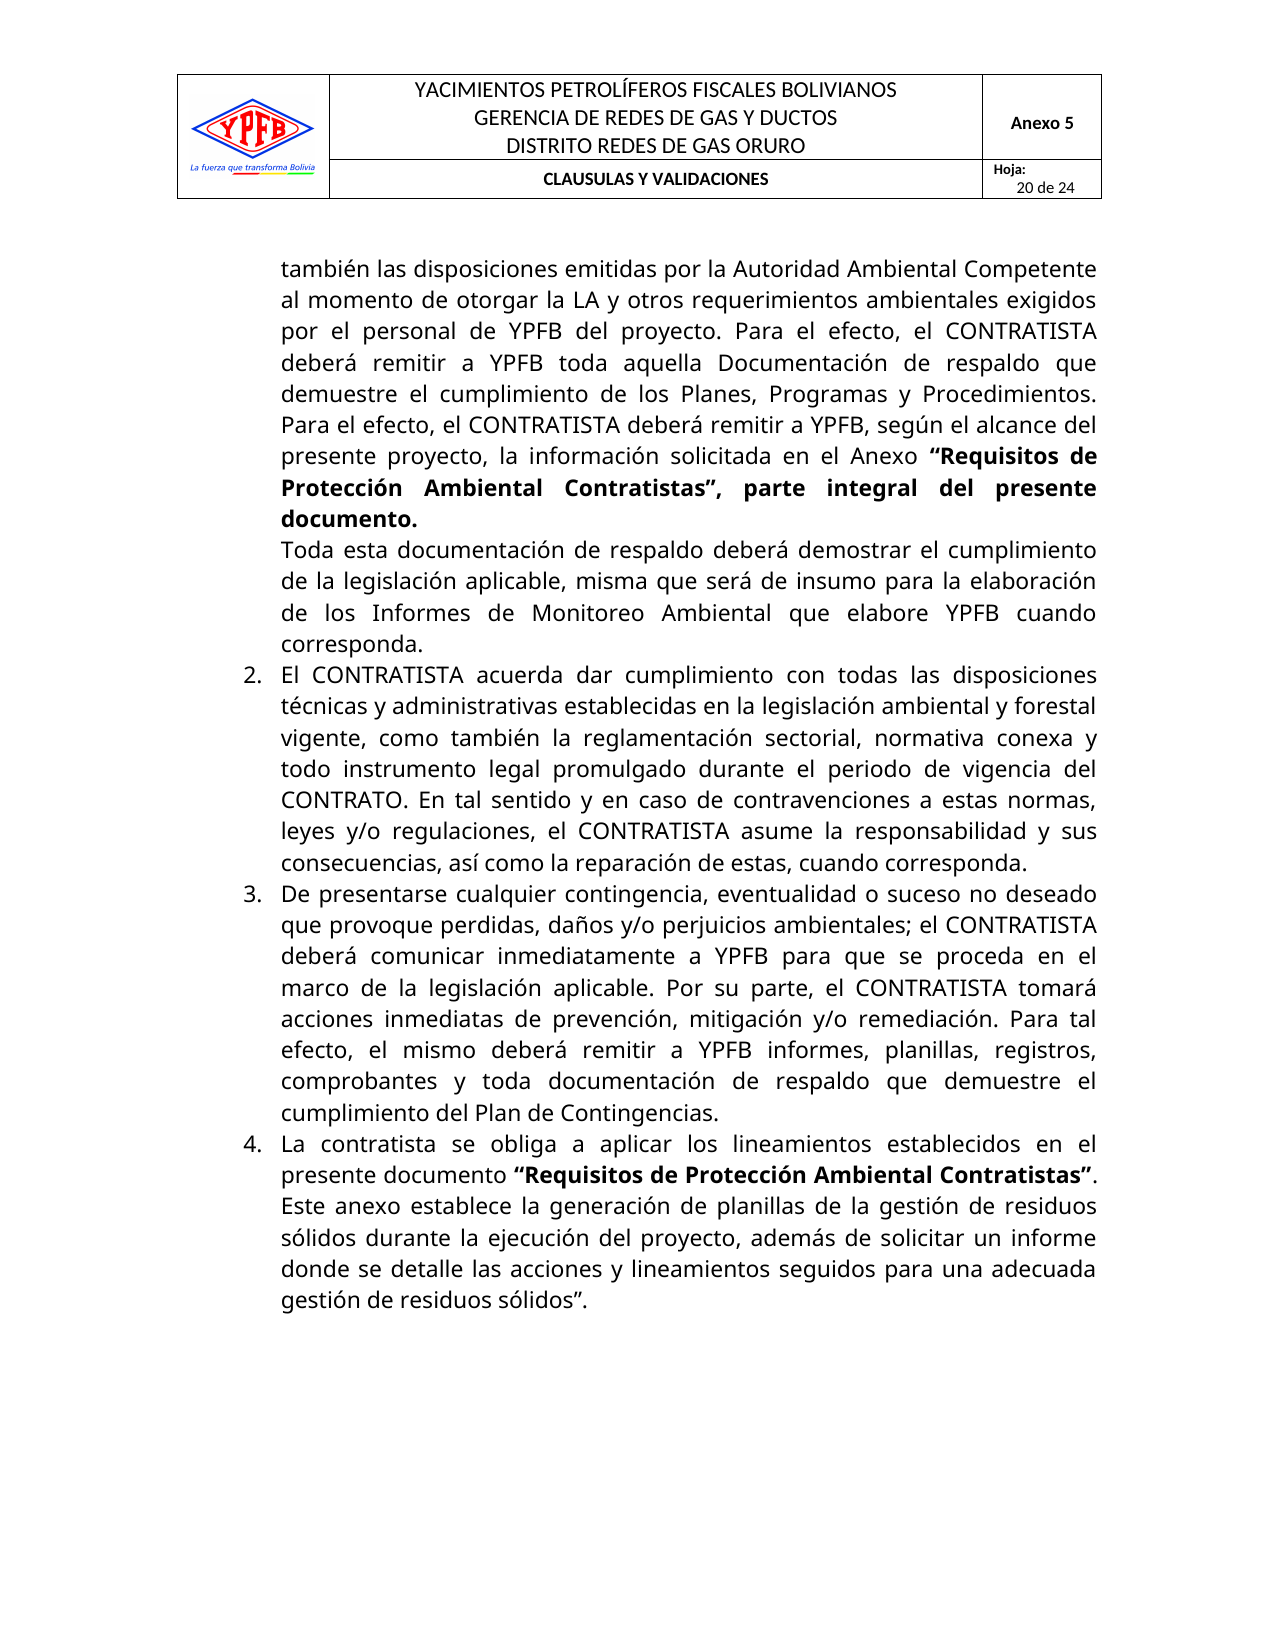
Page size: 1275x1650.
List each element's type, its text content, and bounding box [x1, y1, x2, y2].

picture [188, 94, 316, 179]
list El CONTRATISTA acuerda dar cumplimiento con todas las disposiciones técnicas y administrativas establecidas en la legislación ambiental y forestal vigente, como también la reglamentación sectorial, normativa conexa y todo instrumento legal promulgado durante el periodo de vigencia del CONTRATO. En tal sentido y en caso de contravenciones a estas normas, leyes y/o regulaciones, el CONTRATISTA asume la responsabilidad y sus consecuencias, así como la reparación de estas, cuando corresponda. [243, 659, 1098, 878]
list La contratista se obliga a aplicar los lineamientos establecidos en el presente documento “Requisitos de Protección Ambiental Contratistas”. Este anexo establece la generación de planillas de la gestión de residuos sólidos durante la ejecución del proyecto, además de solicitar un informe donde se detalle las acciones y lineamientos seguidos para una adecuada gestión de residuos sólidos”. [243, 1128, 1098, 1315]
list De presentarse cualquier contingencia, eventualidad o suceso no deseado que provoque perdidas, daños y/o perjuicios ambientales; el CONTRATISTA deberá comunicar inmediatamente a YPFB para que se proceda en el marco de la legislación aplicable. Por su parte, el CONTRATISTA tomará acciones inmediatas de prevención, mitigación y/o remediación. Para tal efecto, el mismo deberá remitir a YPFB informes, planillas, registros, comprobantes y toda documentación de respaldo que demuestre el cumplimiento del Plan de Contingencias. [243, 878, 1098, 1128]
list Toda esta documentación de respaldo deberá demostrar el cumplimiento de la legislación aplicable, misma que será de insumo para la elaboración de los Informes de Monitoreo Ambiental que elabore YPFB cuando corresponda. [281, 534, 1098, 659]
